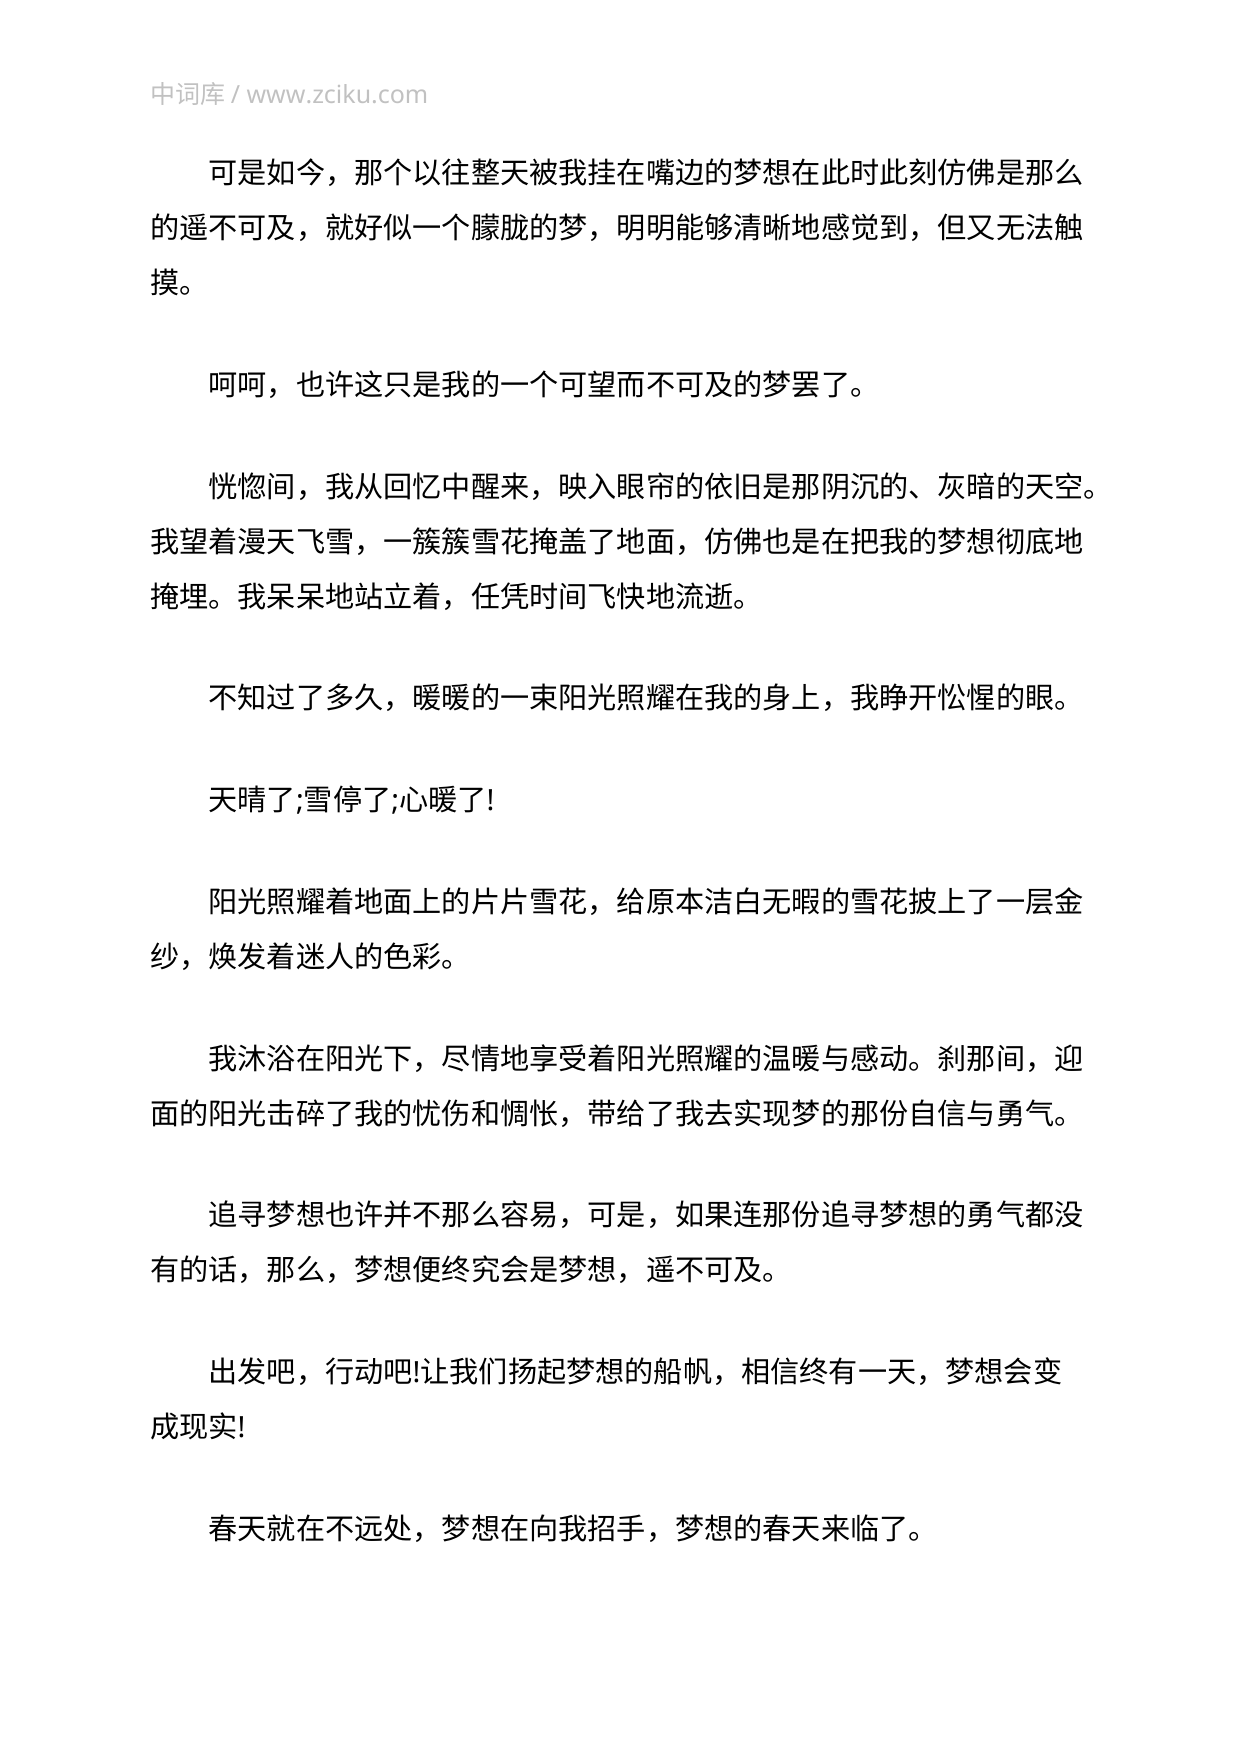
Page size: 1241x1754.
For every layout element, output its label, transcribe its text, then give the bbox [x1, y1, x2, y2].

text 出发吧，行动吧!让我们扬起梦想的船帆，相信终有一天，梦想会变成现实! [150, 1349, 1090, 1446]
text 天晴了;雪停了;心暖了! [150, 777, 1090, 819]
text 可是如今，那个以往整天被我挂在嘴边的梦想在此时此刻仿佛是那么的遥不可及，就好似一个朦胧的梦，明明能够清晰地感觉到，但又无法触摸。 [150, 150, 1090, 302]
text 春天就在不远处，梦想在向我招手，梦想的春天来临了。 [150, 1506, 1090, 1548]
text 我沐浴在阳光下，尽情地享受着阳光照耀的温暖与感动。刹那间，迎面的阳光击碎了我的忧伤和惆怅，带给了我去实现梦的那份自信与勇气。 [150, 1035, 1090, 1132]
text 恍惚间，我从回忆中醒来，映入眼帘的依旧是那阴沉的、灰暗的天空。我望着漫天飞雪，一簇簇雪花掩盖了地面，仿佛也是在把我的梦想彻底地掩埋。我呆呆地站立着，任凭时间飞快地流逝。 [150, 463, 1090, 615]
text 追寻梦想也许并不那么容易，可是，如果连那份追寻梦想的勇气都没有的话，那么，梦想便终究会是梦想，遥不可及。 [150, 1192, 1090, 1289]
text 阳光照耀着地面上的片片雪花，给原本洁白无暇的雪花披上了一层金纱，焕发着迷人的色彩。 [150, 879, 1090, 976]
text 不知过了多久，暖暖的一束阳光照耀在我的身上，我睁开忪惺的眼。 [150, 675, 1090, 717]
text 呵呵，也许这只是我的一个可望而不可及的梦罢了。 [150, 362, 1090, 404]
